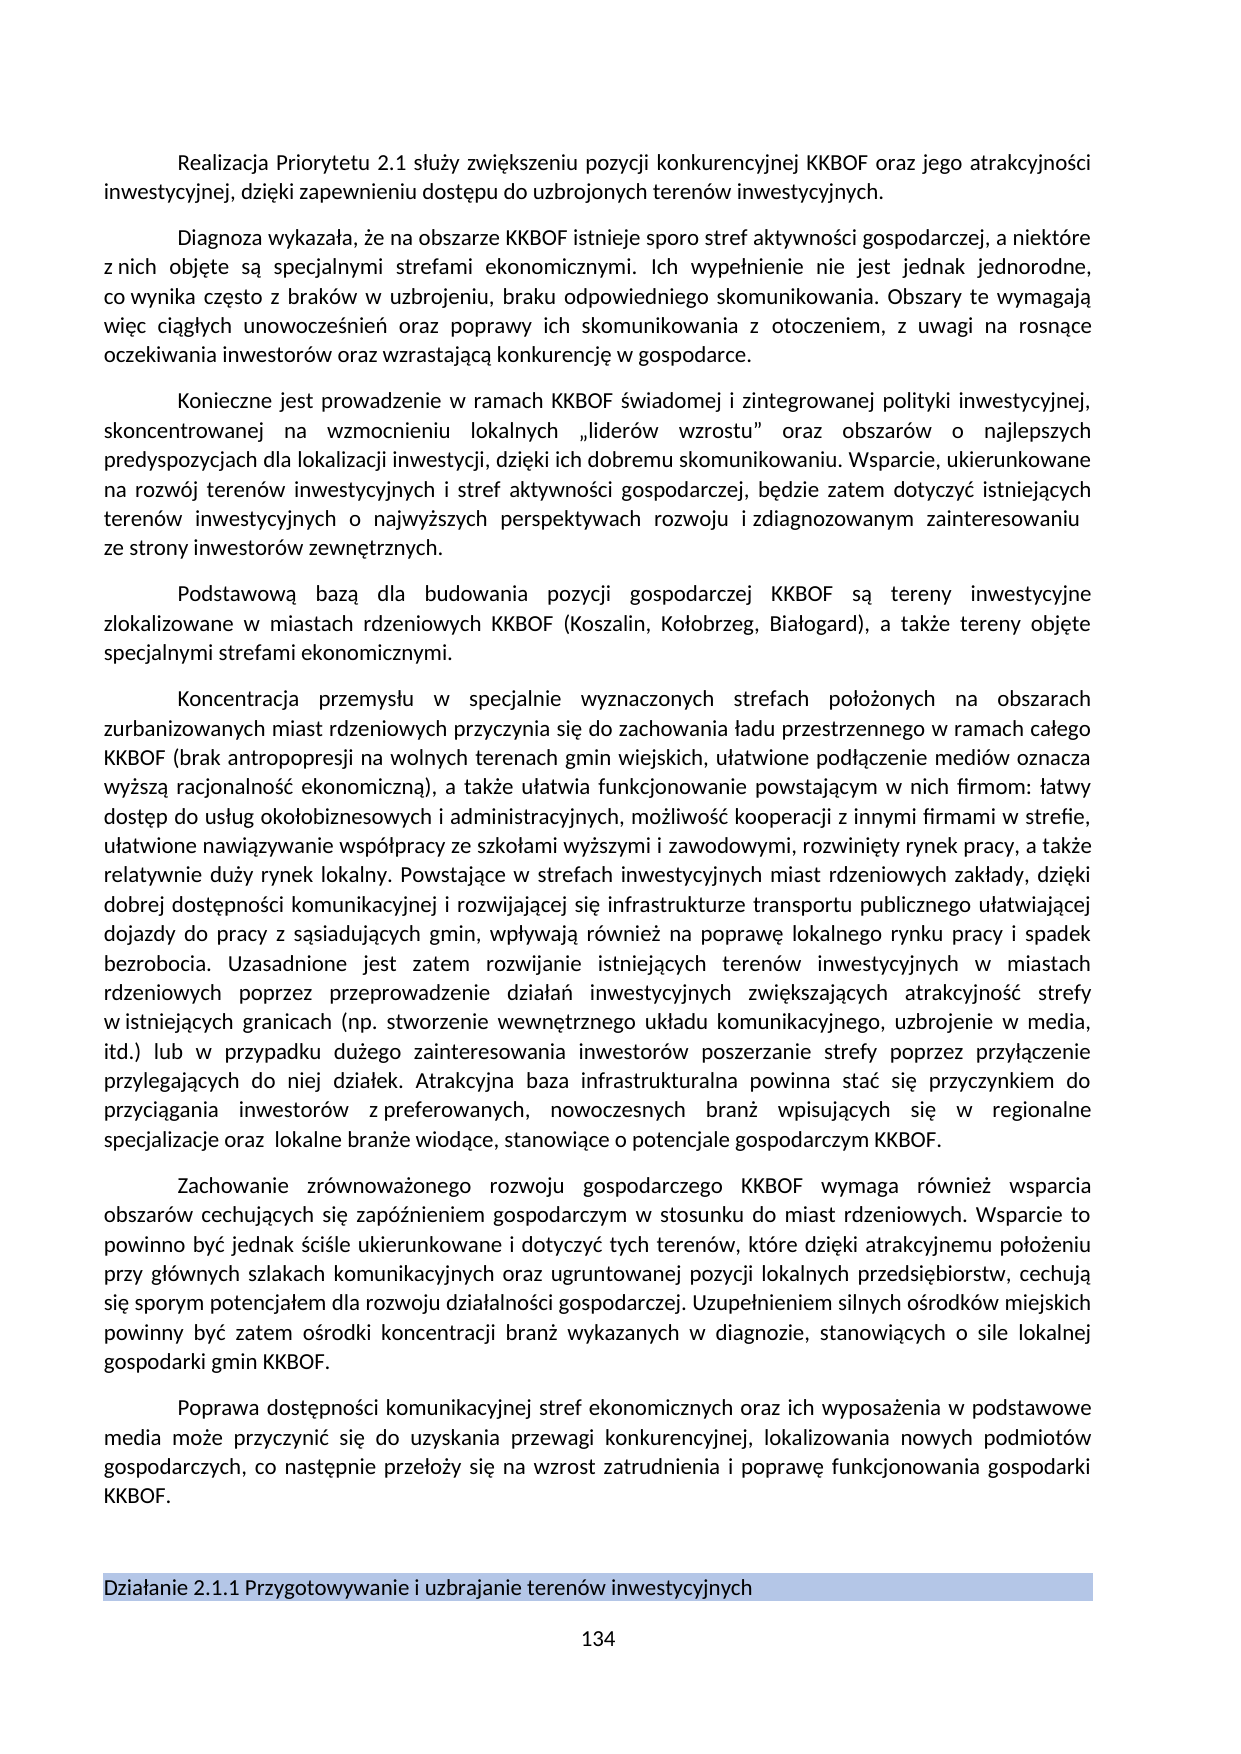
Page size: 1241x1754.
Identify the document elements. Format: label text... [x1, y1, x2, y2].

text Koncentracja przemysłu w specjalnie wyznaczonych strefach położonych na obszarach zurbanizowanych miast rdzeniowych przyczynia się do zachowania ładu przestrzennego w ramach całego KKBOF (brak antropopresji na wolnych terenach gmin wiejskich, ułatwione podłączenie mediów oznacza wyższą racjonalność ekonomiczną), a także ułatwia funkcjonowanie powstającym w nich firmom: łatwy dostęp do usług okołobiznesowych i administracyjnych, możliwość kooperacji z innymi firmami w strefie, ułatwione nawiązywanie współpracy ze szkołami wyższymi i zawodowymi, rozwinięty rynek pracy, a także relatywnie duży rynek lokalny. Powstające w strefach inwestycyjnych miast rdzeniowych zakłady, dzięki dobrej dostępności komunikacyjnej i rozwijającej się infrastrukturze transportu publicznego ułatwiającej dojazdy do pracy z sąsiadujących gmin, wpływają również na poprawę lokalnego rynku pracy i spadek bezrobocia. Uzasadnione jest zatem rozwijanie istniejących terenów inwestycyjnych w miastach rdzeniowych poprzez przeprowadzenie działań inwestycyjnych zwiększających atrakcyjność strefy w istniejących granicach (np. stworzenie wewnętrznego układu komunikacyjnego, uzbrojenie w media, itd.) lub w przypadku dużego zainteresowania inwestorów poszerzanie strefy poprzez przyłączenie przylegających do niej działek. Atrakcyjna baza infrastrukturalna powinna stać się przyczynkiem do przyciągania inwestorów z preferowanych, nowoczesnych branż wpisujących się w regionalne specjalizacje oraz lokalne branże wiodące, stanowiące o potencjale gospodarczym KKBOF. [103, 684, 1093, 1153]
text Zachowanie zrównoważonego rozwoju gospodarczego KKBOF wymaga również wsparcia obszarów cechujących się zapóźnieniem gospodarczym w stosunku do miast rdzeniowych. Wsparcie to powinno być jednak ściśle ukierunkowane i dotyczyć tych terenów, które dzięki atrakcyjnemu położeniu przy głównych szlakach komunikacyjnych oraz ugruntowanej pozycji lokalnych przedsiębiorstw, cechują się sporym potencjałem dla rozwoju działalności gospodarczej. Uzupełnieniem silnych ośrodków miejskich powinny być zatem ośrodki koncentracji branż wykazanych w diagnozie, stanowiących o sile lokalnej gospodarki gmin KKBOF. [103, 1171, 1093, 1375]
text Działanie 2.1.1 Przygotowywanie i uzbrajanie terenów inwestycyjnych [103, 1573, 1093, 1601]
text Poprawa dostępności komunikacyjnej stref ekonomicznych oraz ich wyposażenia w podstawowe media może przyczynić się do uzyskania przewagi konkurencyjnej, lokalizowania nowych podmiotów gospodarczych, co następnie przełoży się na wzrost zatrudnienia i poprawę funkcjonowania gospodarki KKBOF. [103, 1393, 1093, 1509]
text Diagnoza wykazała, że na obszarze KKBOF istnieje sporo stref aktywności gospodarczej, a niektóre z nich objęte są specjalnymi strefami ekonomicznymi. Ich wypełnienie nie jest jednak jednorodne, co wynika często z braków w uzbrojeniu, braku odpowiedniego skomunikowania. Obszary te wymagają więc ciągłych unowocześnień oraz poprawy ich skomunikowania z otoczeniem, z uwagi na rosnące oczekiwania inwestorów oraz wzrastającą konkurencję w gospodarce. [103, 223, 1093, 368]
text Konieczne jest prowadzenie w ramach KKBOF świadomej i zintegrowanej polityki inwestycyjnej, skoncentrowanej na wzmocnieniu lokalnych „liderów wzrostu” oraz obszarów o najlepszych predyspozycjach dla lokalizacji inwestycji, dzięki ich dobremu skomunikowaniu. Wsparcie, ukierunkowane na rozwój terenów inwestycyjnych i stref aktywności gospodarczej, będzie zatem dotyczyć istniejących terenów inwestycyjnych o najwyższych perspektywach rozwoju i zdiagnozowanym zainteresowaniu ze strony inwestorów zewnętrznych. [103, 387, 1093, 561]
text Realizacja Priorytetu 2.1 służy zwiększeniu pozycji konkurencyjnej KKBOF oraz jego atrakcyjności inwestycyjnej, dzięki zapewnieniu dostępu do uzbrojonych terenów inwestycyjnych. [103, 148, 1093, 205]
text Podstawową bazą dla budowania pozycji gospodarczej KKBOF są tereny inwestycyjne zlokalizowane w miastach rdzeniowych KKBOF (Koszalin, Kołobrzeg, Białogard), a także tereny objęte specjalnymi strefami ekonomicznymi. [103, 579, 1093, 666]
